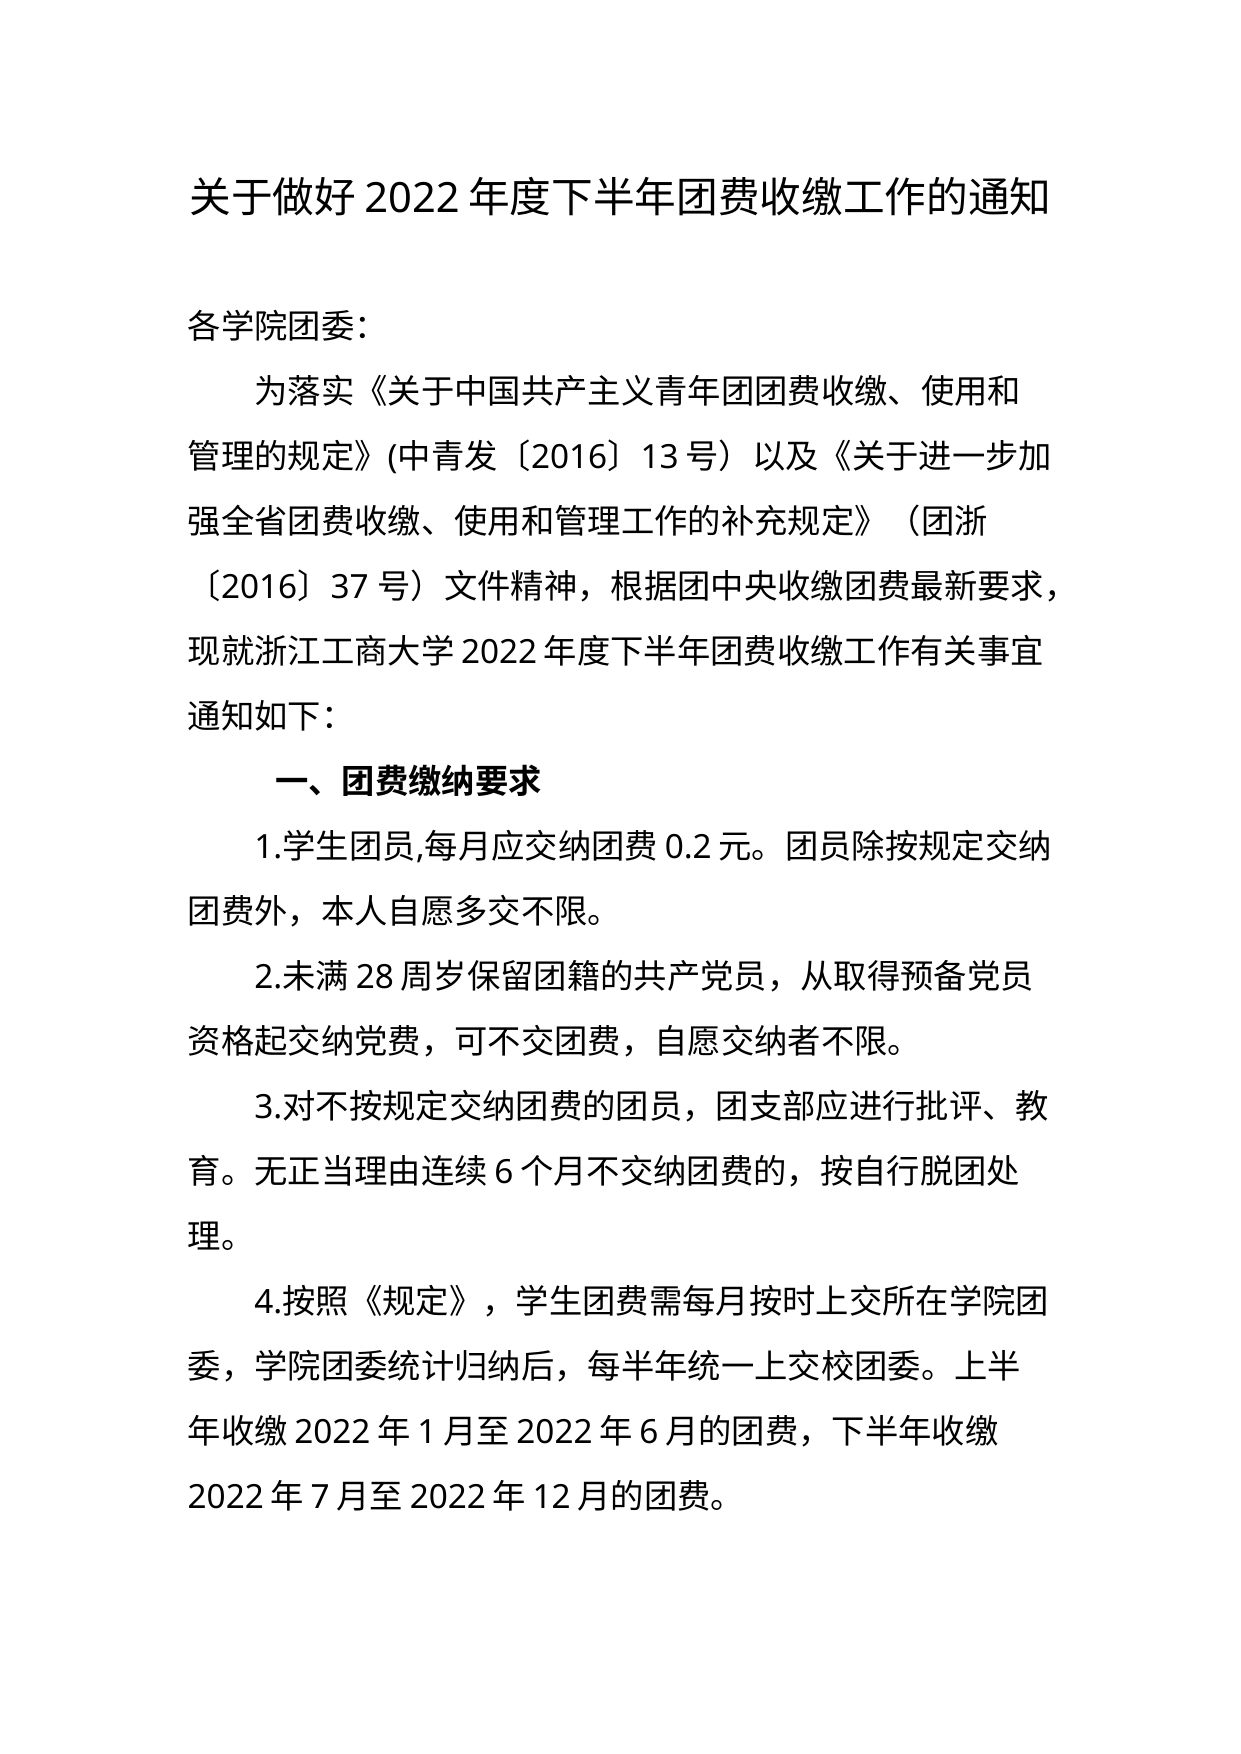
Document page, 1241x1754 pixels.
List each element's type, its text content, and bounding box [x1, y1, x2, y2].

text 4.按照《规定》，学生团费需每月按时上交所在学院团委，学院团委统计归纳后，每半年统一上交校团委。上半年收缴2022年1月至2022年6月的团费，下半年收缴2022年7月至2022年12月的团费。 [187, 1267, 1053, 1527]
text 关于做好2022年度下半年团费收缴工作的通知 [187, 162, 1053, 227]
subtitle 1.学生团员,每月应交纳团费0.2元。团员除按规定交纳团费外，本人自愿多交不限。 [187, 812, 1053, 942]
text 一、团费缴纳要求 [187, 747, 1053, 812]
text 3.对不按规定交纳团费的团员，团支部应进行批评、教育。无正当理由连续6个月不交纳团费的，按自行脱团处理。 [187, 1072, 1053, 1267]
text 为落实《关于中国共产主义青年团团费收缴、使用和管理的规定》(中青发〔2016〕13号）以及《关于进一步加强全省团费收缴、使用和管理工作的补充规定》（团浙〔2016〕37 号）文件精神，根据团中央收缴团费最新要求，现就浙江工商大学2022年度下半年团费收缴工作有关事宜通知如下： [187, 357, 1053, 747]
text 2.未满28周岁保留团籍的共产党员，从取得预备党员资格起交纳党费，可不交团费，自愿交纳者不限。 [187, 942, 1053, 1072]
text 各学院团委： [187, 292, 1053, 357]
